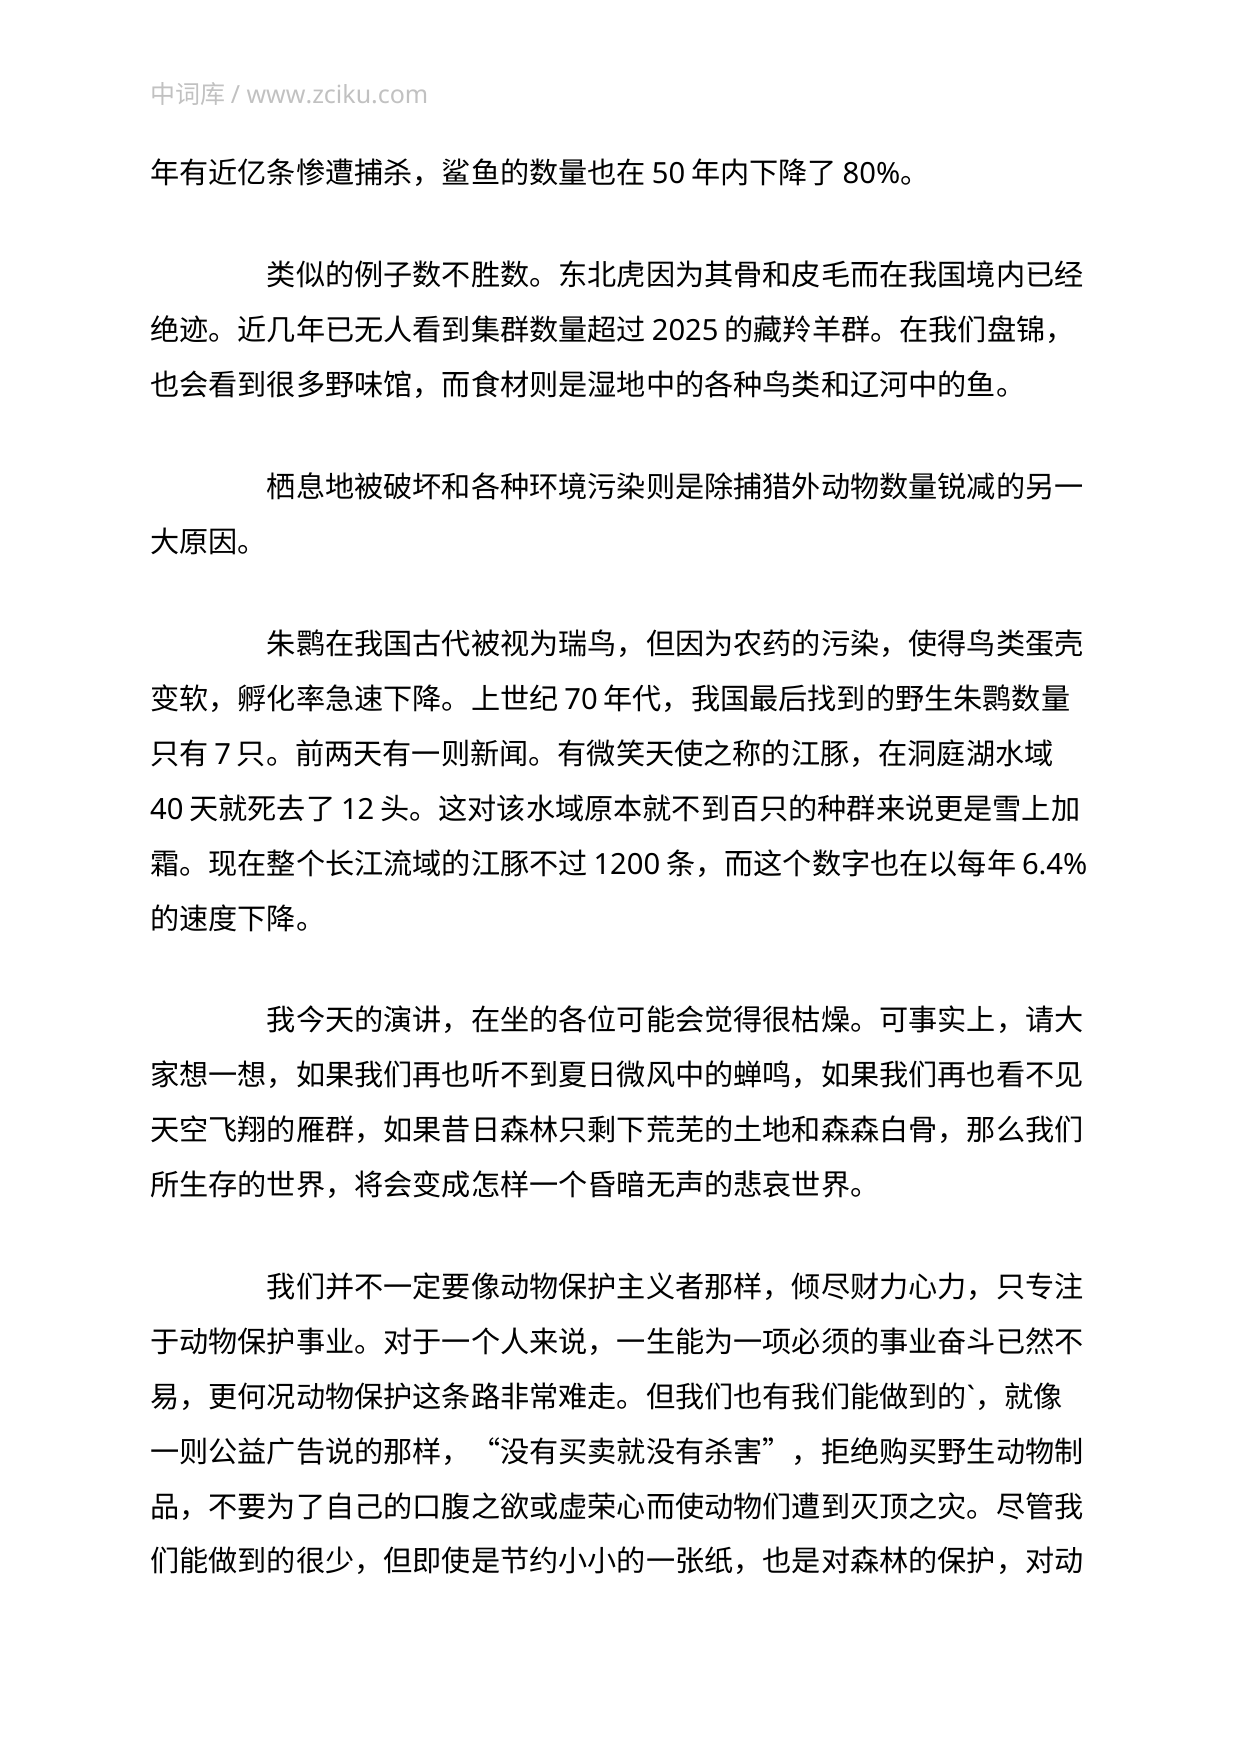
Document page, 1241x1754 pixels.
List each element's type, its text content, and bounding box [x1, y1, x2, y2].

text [150, 1263, 1090, 1580]
text 朱鹮在我国古代被视为瑞鸟，但因为农药的污染，使得鸟类蛋壳变软，孵化率急速下降。上世纪70年代，我国最后找到的野生朱鹮数量只有7只。前两天有一则新闻。有微笑天使之称的江豚，在洞庭湖水域40天就死去了12头。这对该水域原本就不到百只的种群来说更是雪上加霜。现在整个长江流域的江豚不过1200条，而这个数字也在以每年6.4%的速度下降。 [150, 620, 1090, 937]
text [150, 150, 1090, 192]
text 我今天的演讲，在坐的各位可能会觉得很枯燥。可事实上，请大家想一想，如果我们再也听不到夏日微风中的蝉鸣，如果我们再也看不见天空飞翔的雁群，如果昔日森林只剩下荒芜的土地和森森白骨，那么我们所生存的世界，将会变成怎样一个昏暗无声的悲哀世界。 [150, 997, 1090, 1204]
text 类似的例子数不胜数。东北虎因为其骨和皮毛而在我国境内已经绝迹。近几年已无人看到集群数量超过2025的藏羚羊群。在我们盘锦，也会看到很多野味馆，而食材则是湿地中的各种鸟类和辽河中的鱼。 [150, 252, 1090, 404]
text 栖息地被破坏和各种环境污染则是除捕猎外动物数量锐减的另一大原因。 [150, 464, 1090, 561]
